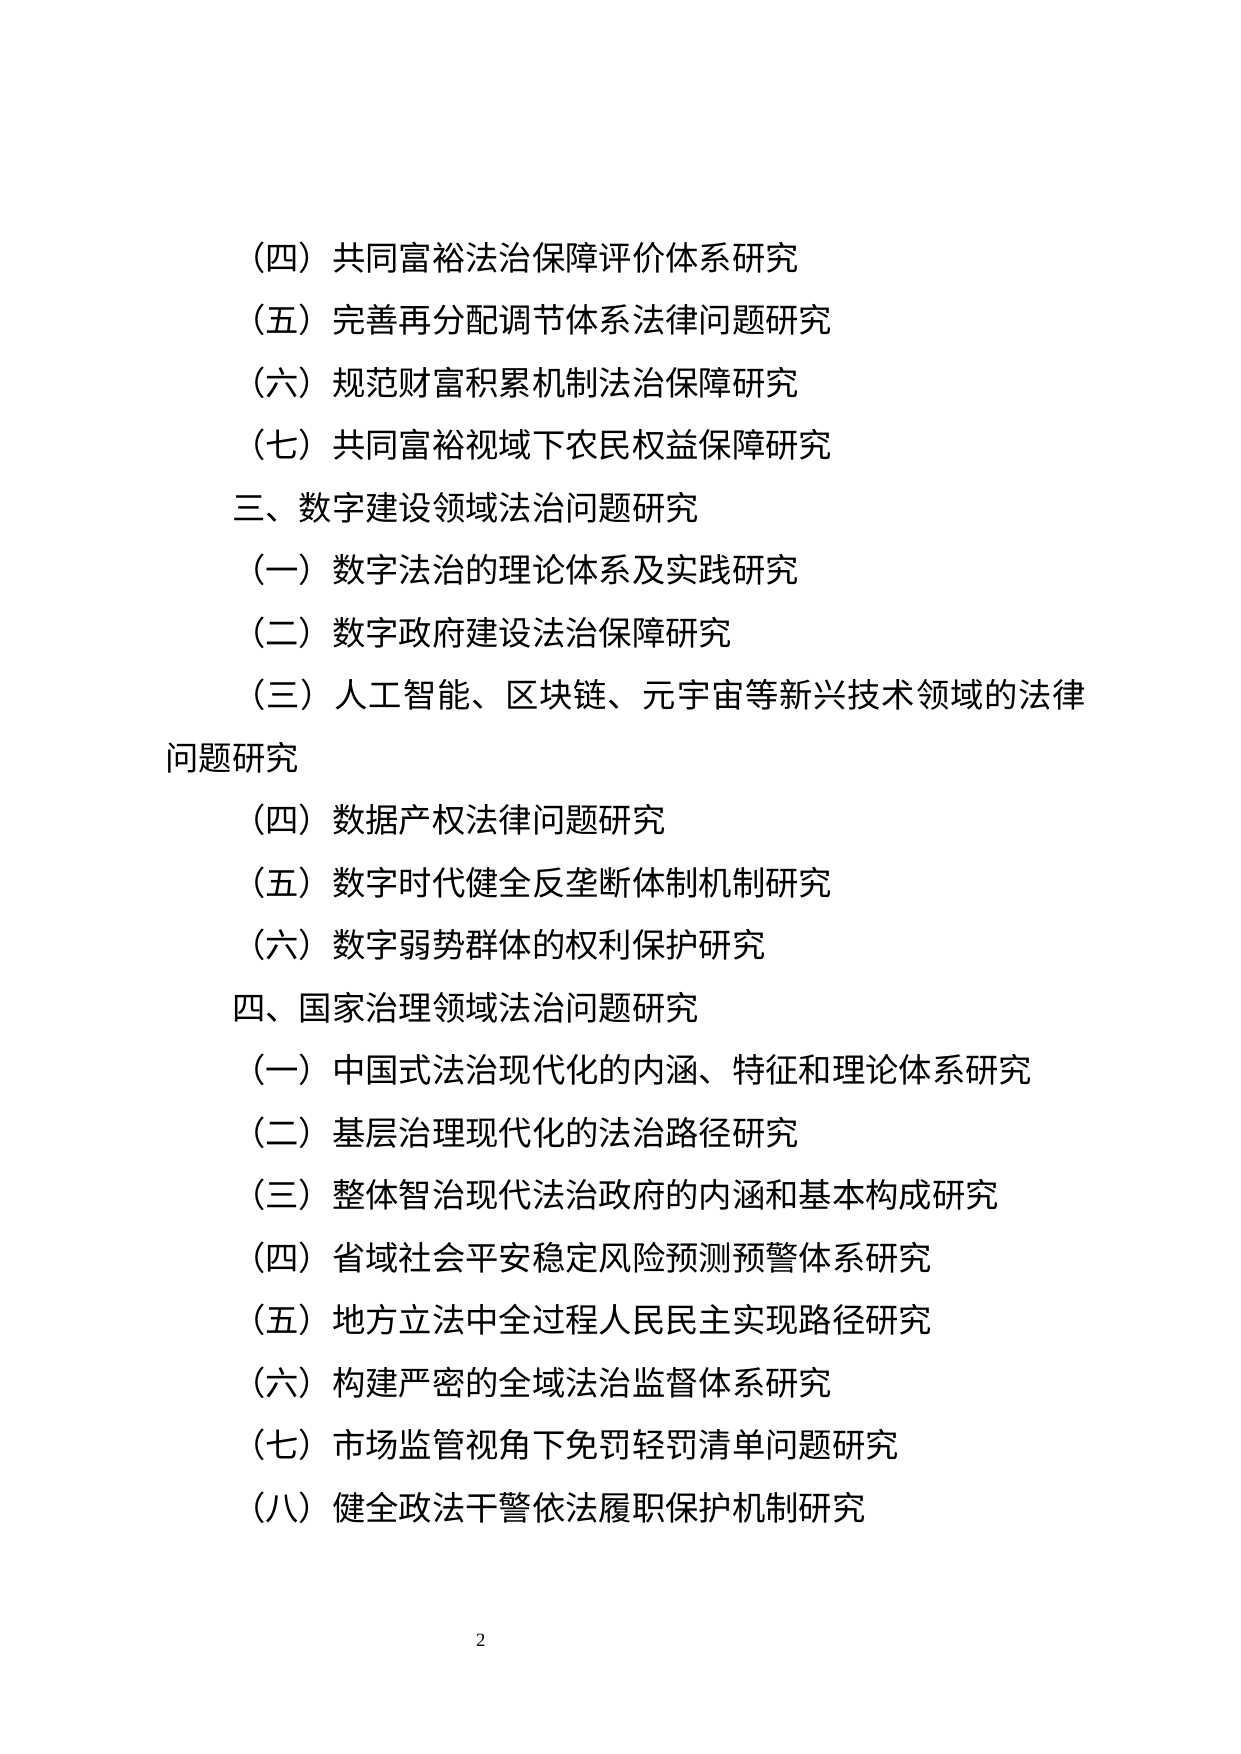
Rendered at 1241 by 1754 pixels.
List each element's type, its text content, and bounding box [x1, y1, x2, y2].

text （四）共同富裕法治保障评价体系研究 [165, 220, 1087, 282]
text （三）整体智治现代法治政府的内涵和基本构成研究 [165, 1157, 1087, 1220]
text （五）数字时代健全反垄断体制机制研究 [165, 845, 1087, 907]
text （一）中国式法治现代化的内涵、特征和理论体系研究 [165, 1032, 1087, 1095]
text （一）数字法治的理论体系及实践研究 [165, 532, 1087, 595]
text （六）构建严密的全域法治监督体系研究 [165, 1345, 1087, 1407]
text （二）数字政府建设法治保障研究 [165, 595, 1087, 657]
text （二）基层治理现代化的法治路径研究 [165, 1095, 1087, 1157]
text （五）地方立法中全过程人民民主实现路径研究 [165, 1282, 1087, 1345]
text （六）规范财富积累机制法治保障研究 [165, 345, 1087, 407]
text （三）人工智能、区块链、元宇宙等新兴技术领域的法律问题研究 [165, 657, 1087, 782]
text （七）市场监管视角下免罚轻罚清单问题研究 [165, 1407, 1087, 1470]
text 四、国家治理领域法治问题研究 [165, 970, 1087, 1032]
text （八）健全政法干警依法履职保护机制研究 [165, 1470, 1087, 1532]
text （六）数字弱势群体的权利保护研究 [165, 907, 1087, 970]
text （五）完善再分配调节体系法律问题研究 [165, 282, 1087, 345]
text （四）省域社会平安稳定风险预测预警体系研究 [165, 1220, 1087, 1282]
text （四）数据产权法律问题研究 [165, 782, 1087, 845]
text （七）共同富裕视域下农民权益保障研究 [165, 407, 1087, 470]
text 三、数字建设领域法治问题研究 [165, 470, 1087, 532]
